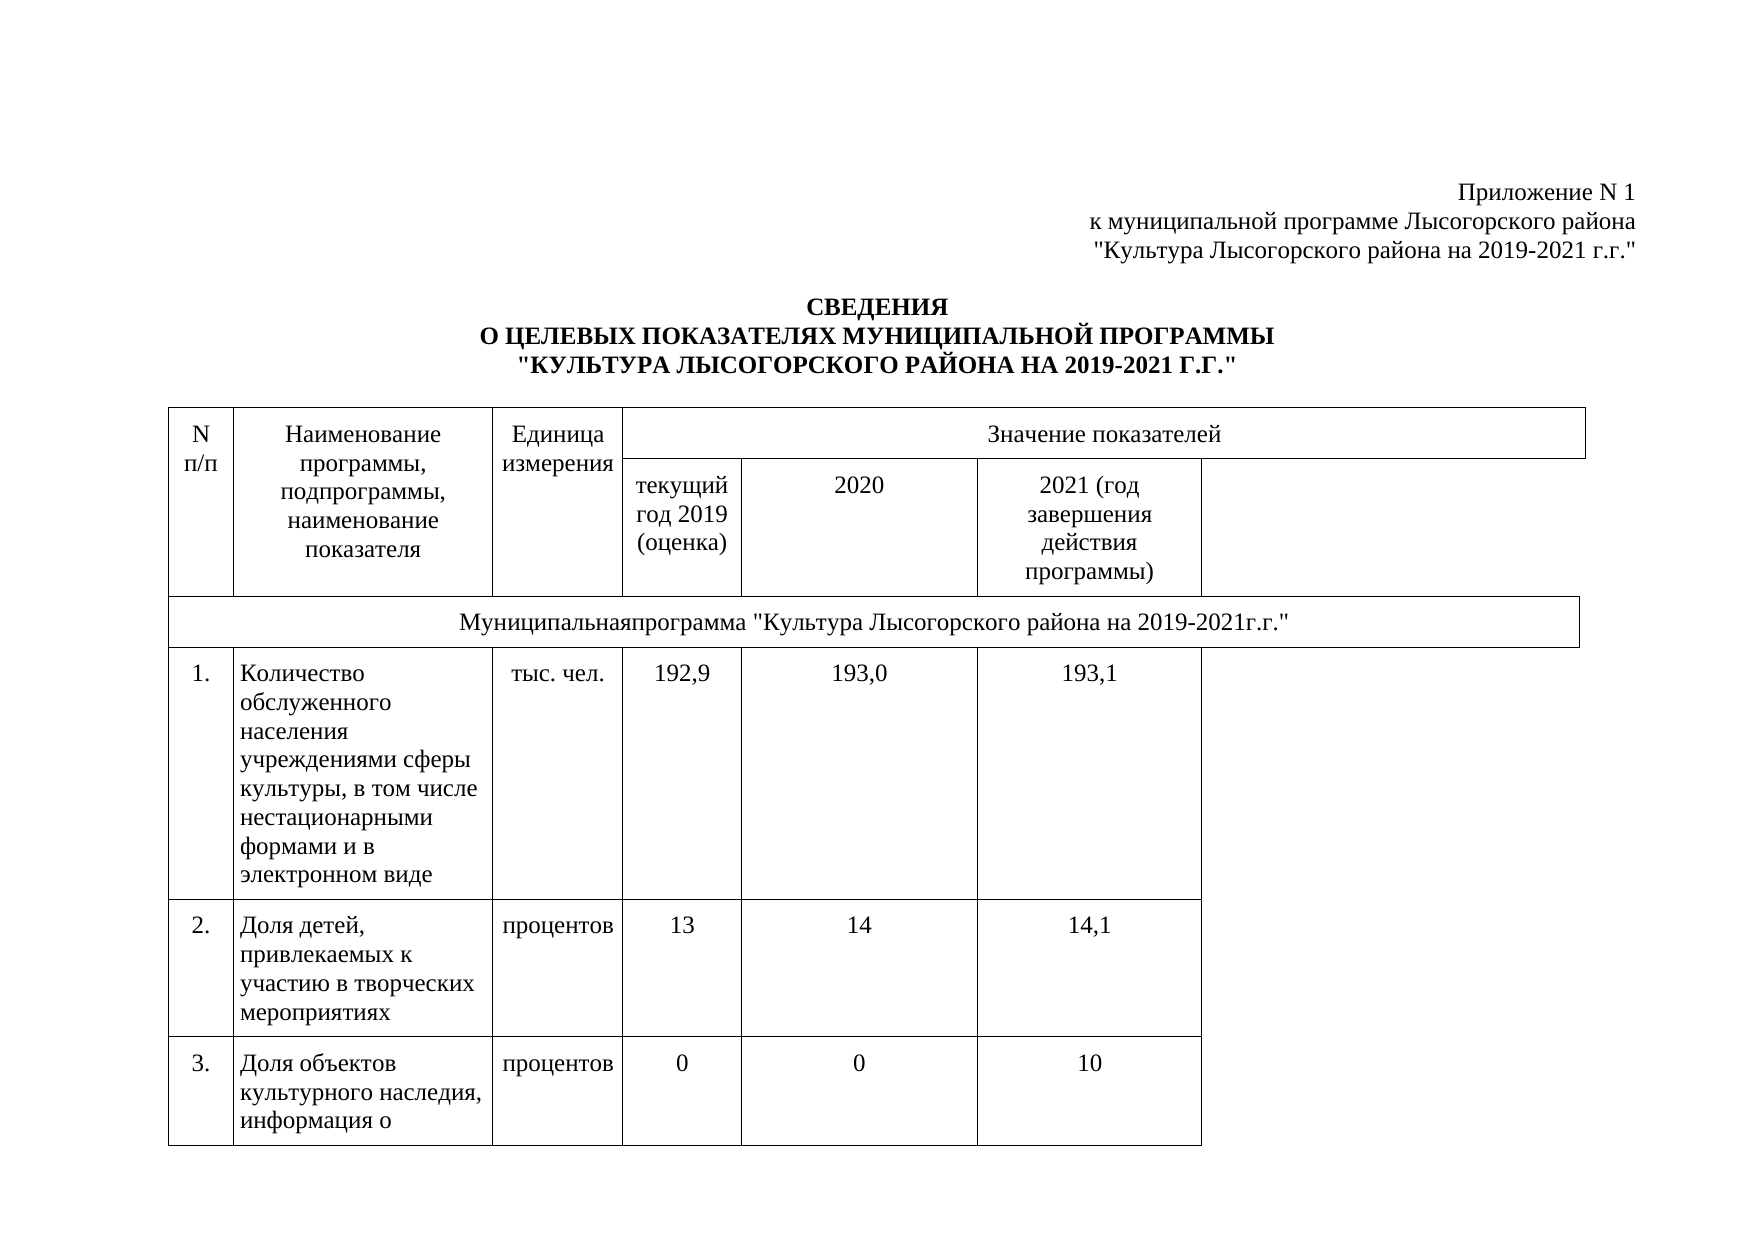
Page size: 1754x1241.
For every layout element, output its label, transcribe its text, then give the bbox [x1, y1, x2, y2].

table_cell текущий год 2019 (оценка) [623, 459, 741, 596]
table_cell 2020 [742, 459, 977, 596]
title СВЕДЕНИЯ [118, 292, 1636, 321]
table_header Единица измерения [493, 408, 622, 596]
table_cell 0 [742, 1037, 977, 1145]
table_cell 3. [169, 1037, 233, 1145]
text "Культура Лысогорского района на 2019-2021 г.г." [118, 235, 1636, 263]
text Приложение N 1 [118, 177, 1636, 206]
table_cell тыс. чел. [493, 648, 622, 899]
table_cell 14,1 [978, 900, 1201, 1036]
title О ЦЕЛЕВЫХ ПОКАЗАТЕЛЯХ МУНИЦИПАЛЬНОЙ ПРОГРАММЫ [118, 321, 1636, 350]
table_cell процентов [493, 1037, 622, 1145]
table_cell 1. [169, 648, 233, 899]
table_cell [234, 1037, 492, 1145]
table_header Наименование программы, подпрограммы, наименование показателя [234, 408, 492, 596]
table_cell 14 [742, 900, 977, 1036]
table_cell 2021 (год завершения действия программы) [978, 459, 1201, 596]
table_cell 192,9 [623, 648, 741, 899]
table_cell 10 [978, 1037, 1201, 1145]
table_cell Муниципальнаяпрограмма "Культура Лысогорского района на 2019-2021г.г." [169, 597, 1579, 647]
table_cell процентов [493, 900, 622, 1036]
table_cell Количество обслуженного населения учреждениями сферы культуры, в том числе нестационарными формами и в электронном виде [234, 648, 492, 899]
title "КУЛЬТУРА ЛЫСОГОРСКОГО РАЙОНА НА 2019-2021 Г.Г." [118, 350, 1636, 378]
table_cell 193,1 [978, 648, 1201, 899]
text к муниципальной программе Лысогорского района [118, 206, 1636, 235]
table_cell Доля детей, привлекаемых к участию в творческих мероприятиях [234, 900, 492, 1036]
table_cell 2. [169, 900, 233, 1036]
table_header N п/п [169, 408, 233, 596]
table_cell 13 [623, 900, 741, 1036]
table_header Значение показателей [623, 408, 1585, 458]
table_cell 0 [623, 1037, 741, 1145]
table_cell 193,0 [742, 648, 977, 899]
